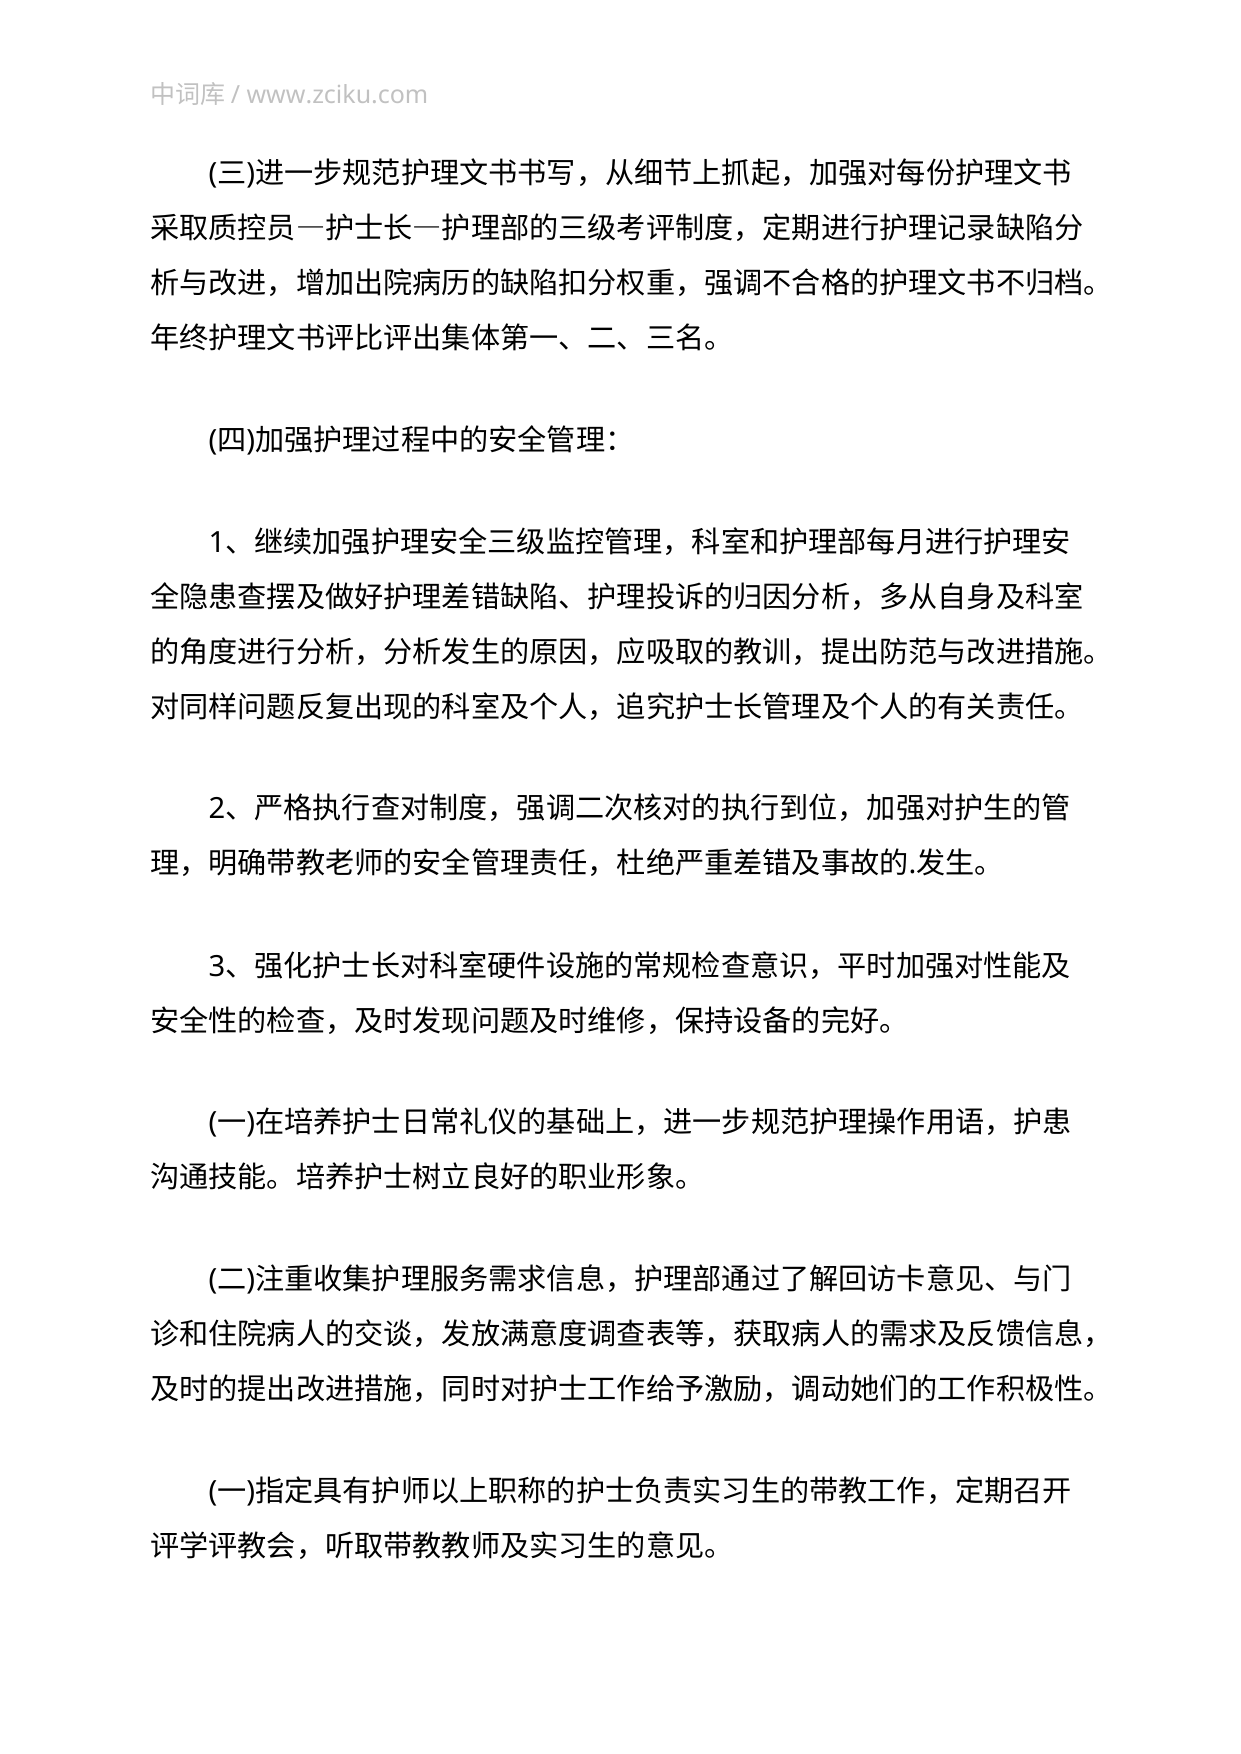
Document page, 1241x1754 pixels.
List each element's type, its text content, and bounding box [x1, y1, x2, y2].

text 3、强化护士长对科室硬件设施的常规检查意识，平时加强对性能及安全性的检查，及时发现问题及时维修，保持设备的完好。 [150, 942, 1090, 1039]
text (二)注重收集护理服务需求信息，护理部通过了解回访卡意见、与门诊和住院病人的交谈，发放满意度调查表等，获取病人的需求及反馈信息，及时的提出改进措施，同时对护士工作给予激励，调动她们的工作积极性。 [150, 1256, 1090, 1408]
text (三)进一步规范护理文书书写，从细节上抓起，加强对每份护理文书采取质控员—护士长—护理部的三级考评制度，定期进行护理记录缺陷分析与改进，增加出院病历的缺陷扣分权重，强调不合格的护理文书不归档。年终护理文书评比评出集体第一、二、三名。 [150, 150, 1090, 357]
text (四)加强护理过程中的安全管理： [150, 417, 1090, 459]
text 2、严格执行查对制度，强调二次核对的执行到位，加强对护生的管理，明确带教老师的安全管理责任，杜绝严重差错及事故的.发生。 [150, 785, 1090, 882]
text (一)在培养护士日常礼仪的基础上，进一步规范护理操作用语，护患沟通技能。培养护士树立良好的职业形象。 [150, 1099, 1090, 1196]
text 1、继续加强护理安全三级监控管理，科室和护理部每月进行护理安全隐患查摆及做好护理差错缺陷、护理投诉的归因分析，多从自身及科室的角度进行分析，分析发生的原因，应吸取的教训，提出防范与改进措施。对同样问题反复出现的科室及个人，追究护士长管理及个人的有关责任。 [150, 518, 1090, 726]
text (一)指定具有护师以上职称的护士负责实习生的带教工作，定期召开评学评教会，听取带教教师及实习生的意见。 [150, 1467, 1090, 1564]
